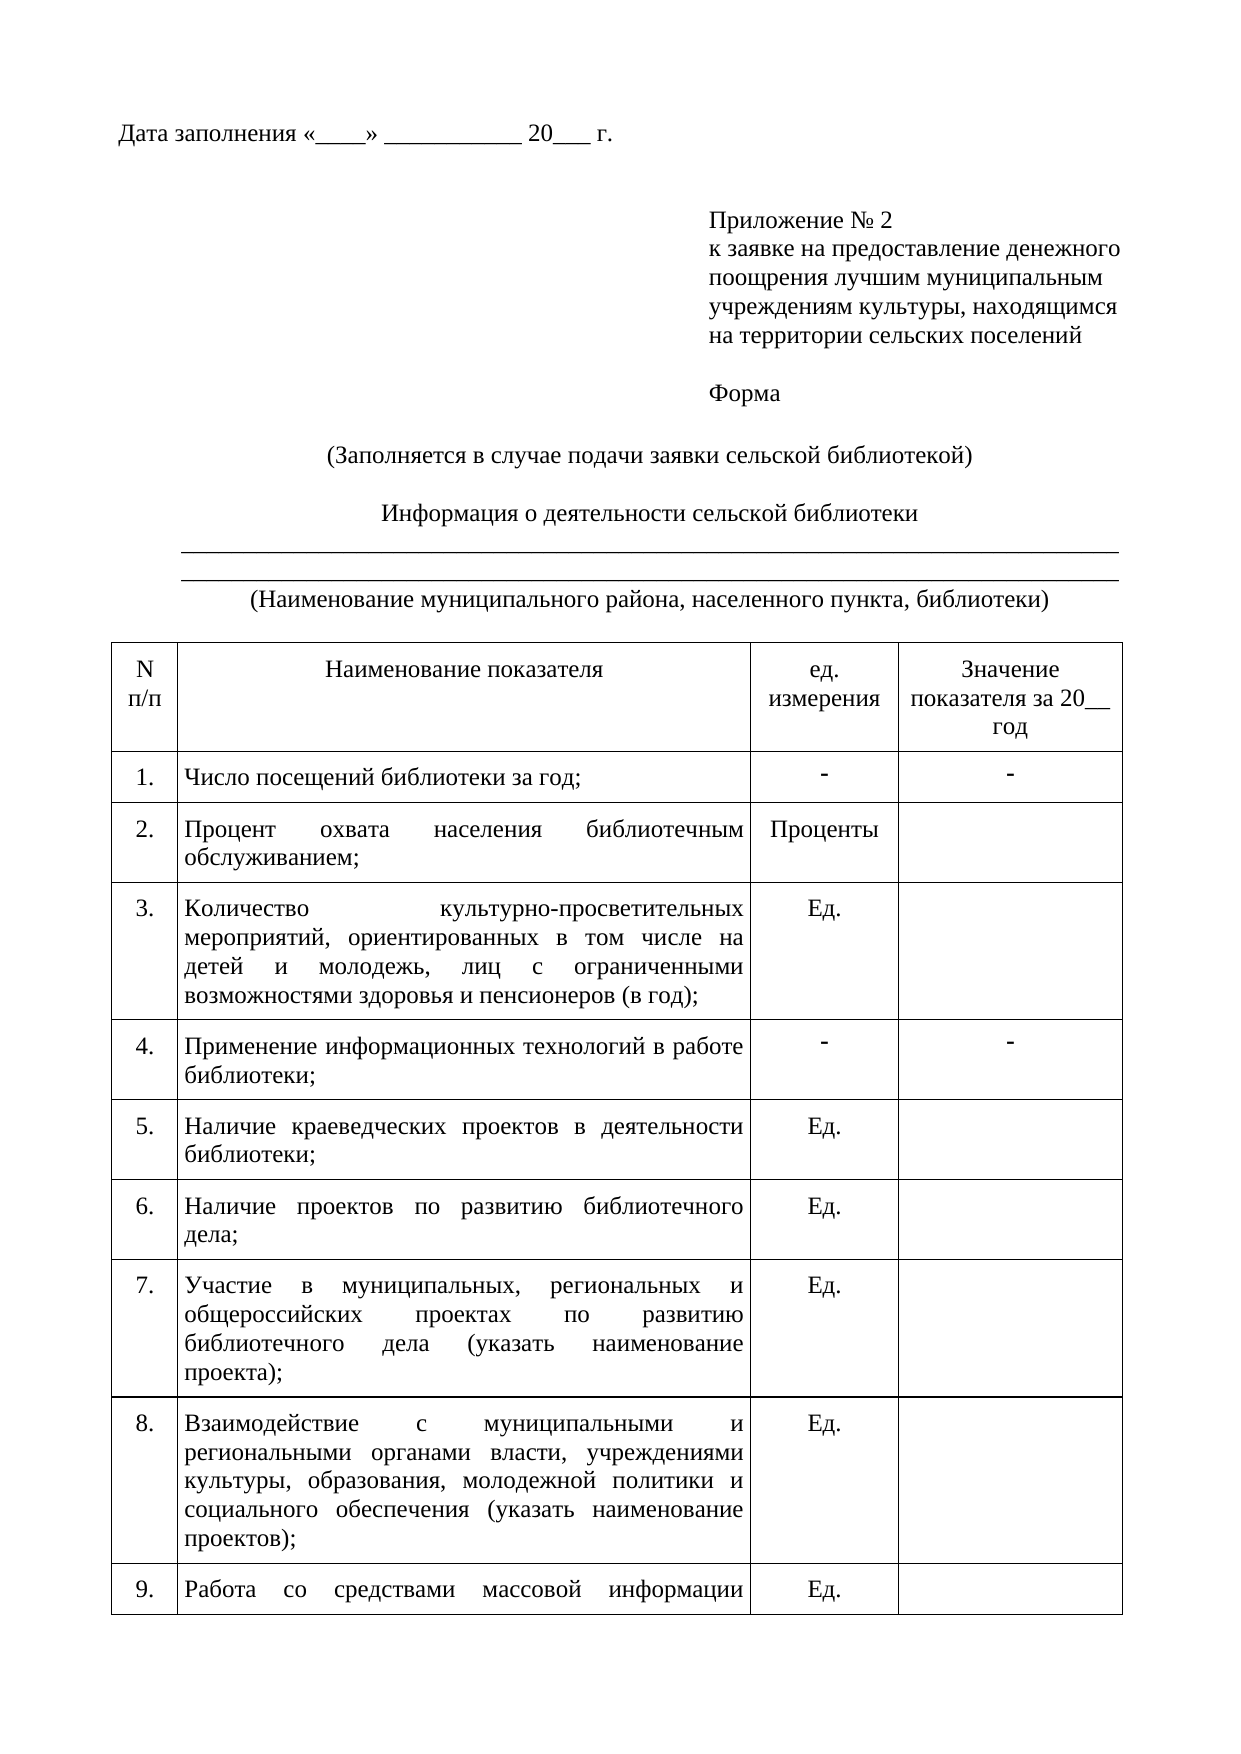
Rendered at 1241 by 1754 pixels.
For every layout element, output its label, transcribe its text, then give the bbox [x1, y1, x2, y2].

text ___________________________________________________________________________ [118, 556, 1181, 584]
table_cell [751, 752, 898, 802]
text Форма [709, 378, 1181, 407]
table_cell Ед. [751, 1398, 898, 1562]
table_header Наименование показателя [178, 643, 750, 751]
table_cell 5. [112, 1100, 177, 1179]
text на территории сельских поселений [709, 320, 1181, 349]
table_cell 7. [112, 1260, 177, 1396]
table_cell [899, 752, 1122, 802]
text поощрения лучшим муниципальным [709, 262, 1181, 291]
table_cell [899, 1100, 1122, 1179]
table_header ед. измерения [751, 643, 898, 751]
table_cell 3. [112, 883, 177, 1019]
text (Наименование муниципального района, населенного пункта, библиотеки) [118, 584, 1181, 613]
text учреждениям культуры, находящимся [709, 291, 1181, 320]
table_cell Ед. [751, 1180, 898, 1259]
table_cell Проценты [751, 803, 898, 882]
table_cell 4. [112, 1020, 177, 1099]
table_cell [899, 1398, 1122, 1562]
table_cell Ед. [751, 883, 898, 1019]
table_header N п/п [112, 643, 177, 751]
table_cell [751, 1020, 898, 1099]
table_cell Ед. [751, 1260, 898, 1396]
table_cell Ед. [751, 1564, 898, 1614]
table_cell 8. [112, 1398, 177, 1562]
table_cell [899, 883, 1122, 1019]
table_cell Применение информационных технологий в работе библиотеки; [178, 1020, 750, 1099]
text ___________________________________________________________________________ [118, 527, 1181, 556]
table_cell [899, 1564, 1122, 1614]
text Приложение № 2 [709, 205, 1181, 233]
table_cell [899, 1180, 1122, 1259]
table_cell Число посещений библиотеки за год; [178, 752, 750, 802]
table_cell Ед. [751, 1100, 898, 1179]
table_cell 9. [112, 1564, 177, 1614]
table_cell Наличие проектов по развитию библиотечного дела; [178, 1180, 750, 1259]
text Информация о деятельности сельской библиотеки [118, 498, 1181, 527]
table_cell 2. [112, 803, 177, 882]
text (Заполняется в случае подачи заявки сельской библиотекой) [118, 440, 1181, 469]
table_cell [899, 1020, 1122, 1099]
table_cell Количество культурно-просветительных мероприятий, ориентированных в том числе на детей и молодежь, лиц с ограниченными возможностями здоровья и пенсионеров (в год); [178, 883, 750, 1019]
table_cell [899, 1260, 1122, 1396]
text к заявке на предоставление денежного [709, 233, 1181, 262]
table_cell [899, 803, 1122, 882]
table_cell 6. [112, 1180, 177, 1259]
table_cell Участие в муниципальных, региональных и общероссийских проектах по развитию библиотечного дела (указать наименование проекта); [178, 1260, 750, 1396]
table_cell Процент охвата населения библиотечным обслуживанием; [178, 803, 750, 882]
table_cell Наличие краеведческих проектов в деятельности библиотеки; [178, 1100, 750, 1179]
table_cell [178, 1564, 750, 1614]
table_cell Взаимодействие с муниципальными и региональными органами власти, учреждениями культуры, образования, молодежной политики и социального обеспечения (указать наименование проектов); [178, 1398, 750, 1562]
text Дата заполнения «____» ___________ 20___ г. [118, 118, 1181, 147]
table_header Значение показателя за 20__ год [899, 643, 1122, 751]
table_cell 1. [112, 752, 177, 802]
